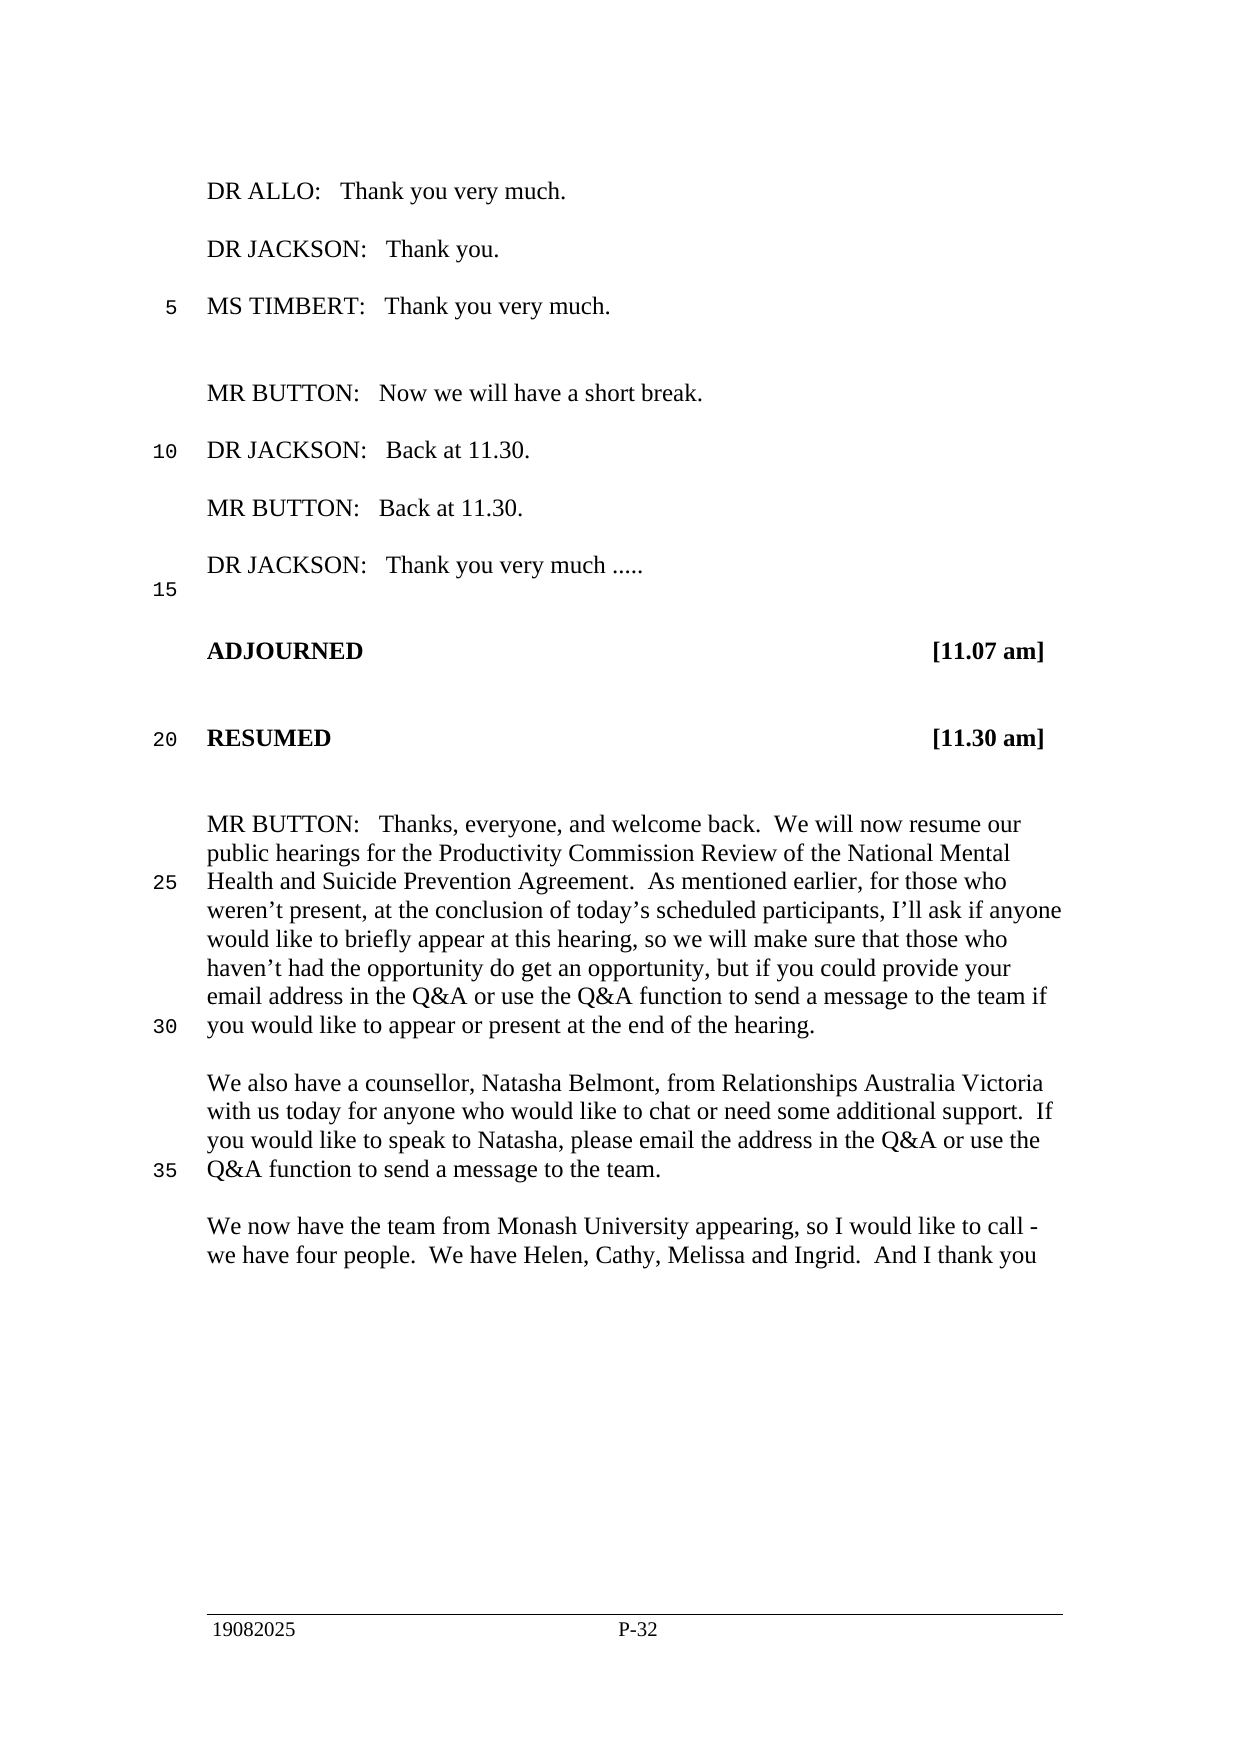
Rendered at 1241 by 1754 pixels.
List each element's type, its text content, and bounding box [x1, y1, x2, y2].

text MR BUTTON: Back at 11.30. [207, 493, 1063, 521]
text DR JACKSON: Back at 11.30. [207, 435, 1063, 464]
text DR JACKSON: Thank you. [207, 234, 1063, 263]
text MS TIMBERT: Thank you very much. [207, 291, 1063, 320]
text DR JACKSON: Thank you very much ..... [207, 550, 1063, 579]
text RESUMED [11.30 am] [207, 723, 1063, 751]
text We also have a counsellor, Natasha Belmont, from Relationships Australia Victoria with us today for anyone who would like to chat or need some additional support. If you would like to speak to Natasha, please email the address in the Q&A or use the Q&A function to send a message to the team. [207, 1068, 1063, 1183]
text DR ALLO: Thank you very much. [207, 176, 1063, 205]
text We now have the team from Monash University appearing, so I would like to call - we have four people. We have Helen, Cathy, Melissa and Ingrid. And I thank you [207, 1211, 1063, 1269]
text ADJOURNED [11.07 am] [207, 636, 1063, 665]
text MR BUTTON: Now we will have a short break. [207, 378, 1063, 406]
text MR BUTTON: Thanks, everyone, and welcome back. We will now resume our public hearings for the Productivity Commission Review of the National Mental Health and Suicide Prevention Agreement. As mentioned earlier, for those who weren’t present, at the conclusion of today’s scheduled participants, I’ll ask if anyone would like to briefly appear at this hearing, so we will make sure that those who haven’t had the opportunity do get an opportunity, but if you could provide your email address in the Q&A or use the Q&A function to send a message to the team if you would like to appear or present at the end of the hearing. [207, 809, 1063, 1039]
